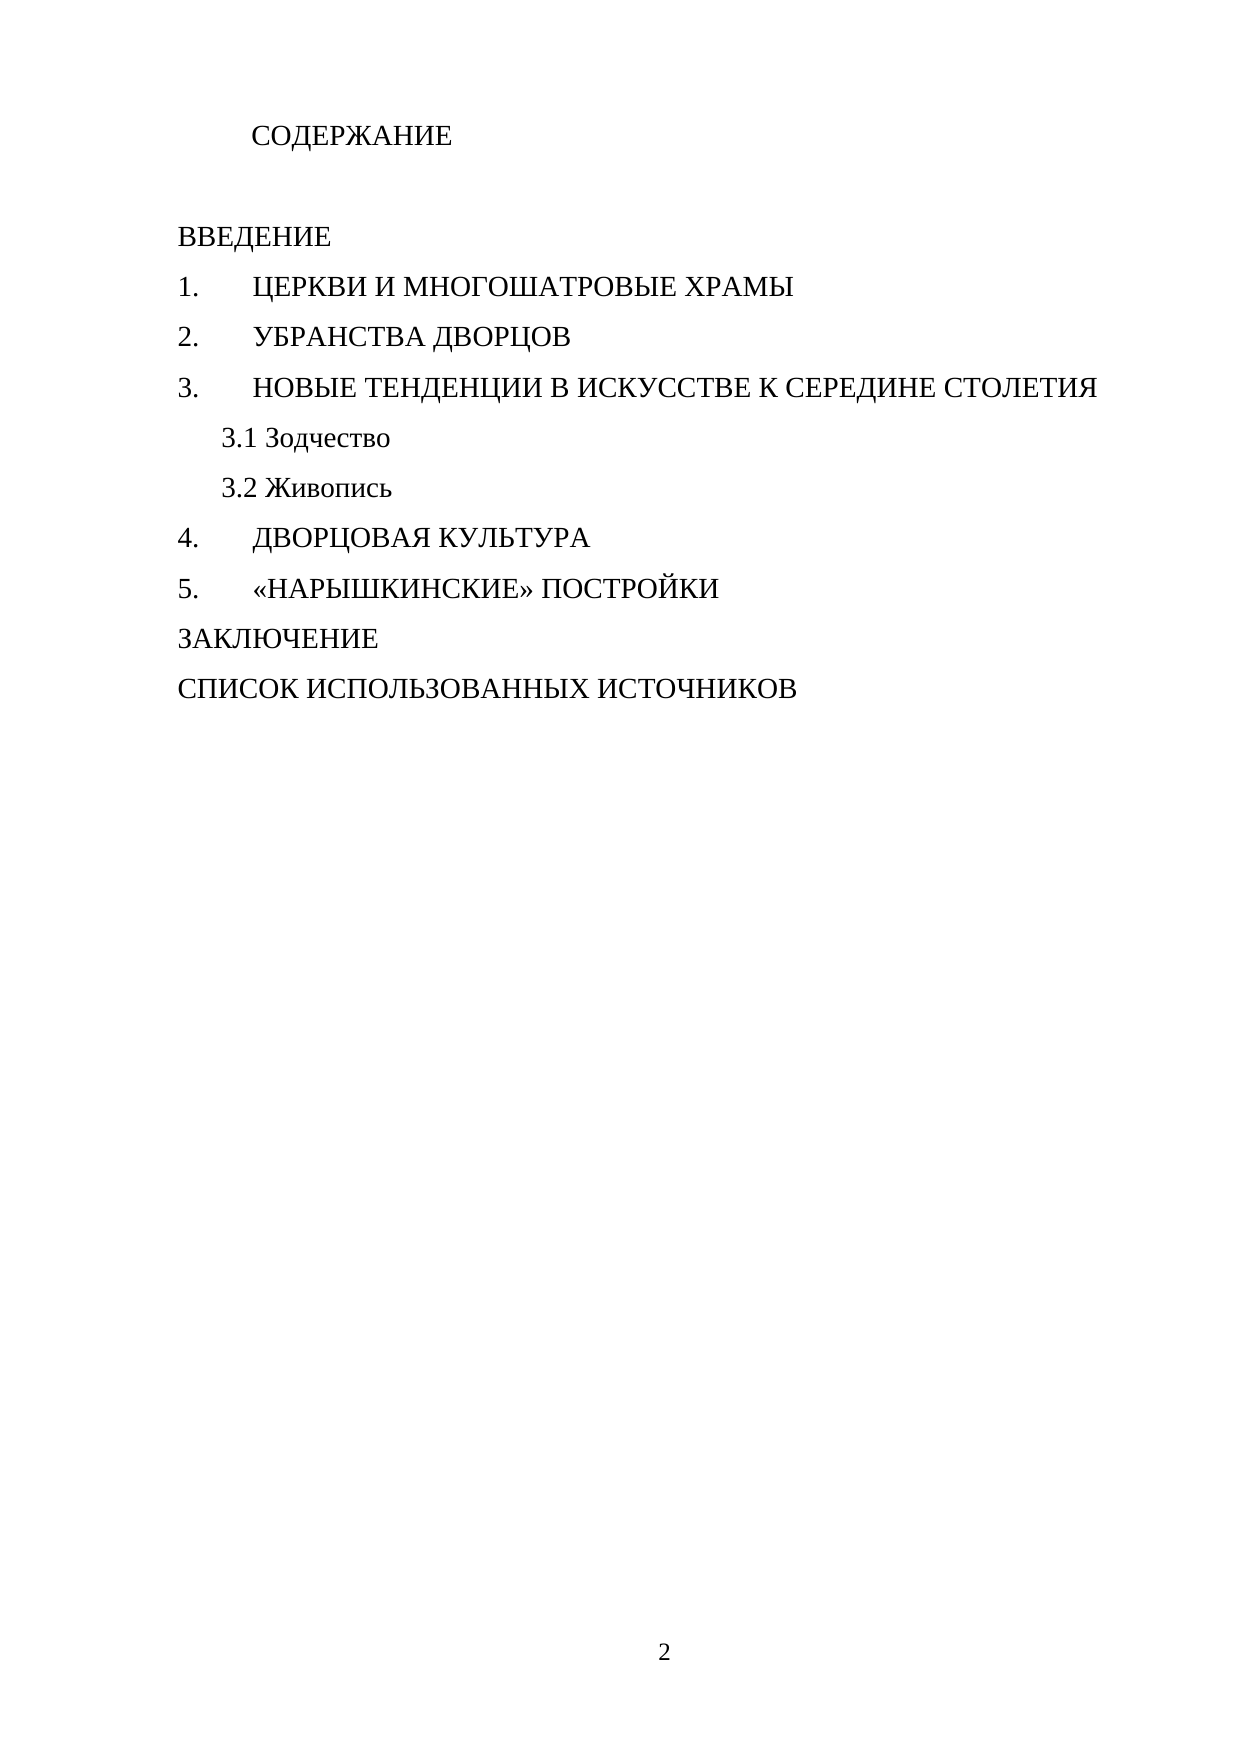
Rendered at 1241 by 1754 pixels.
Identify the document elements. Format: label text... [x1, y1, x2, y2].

text СОДЕРЖАНИЕ [177, 118, 1152, 152]
text ЗАКЛЮЧЕНИЕ [177, 621, 1152, 655]
text ВВЕДЕНИЕ [177, 219, 1152, 252]
text 3.2 Живопись [177, 470, 1152, 504]
list ЦЕРКВИ И МНОГОШАТРОВЫЕ ХРАМЫ [177, 269, 1152, 303]
text 3.1 Зодчество [177, 420, 1152, 453]
list «НАРЫШКИНСКИЕ» ПОСТРОЙКИ [177, 571, 1152, 604]
text СПИСОК ИСПОЛЬЗОВАННЫХ ИСТОЧНИКОВ [177, 672, 1152, 705]
list ДВОРЦОВАЯ КУЛЬТУРА [177, 521, 1152, 554]
list НОВЫЕ ТЕНДЕНЦИИ В ИСКУССТВЕ К СЕРЕДИНЕ СТОЛЕТИЯ [177, 370, 1152, 403]
list УБРАНСТВА ДВОРЦОВ [177, 319, 1152, 353]
